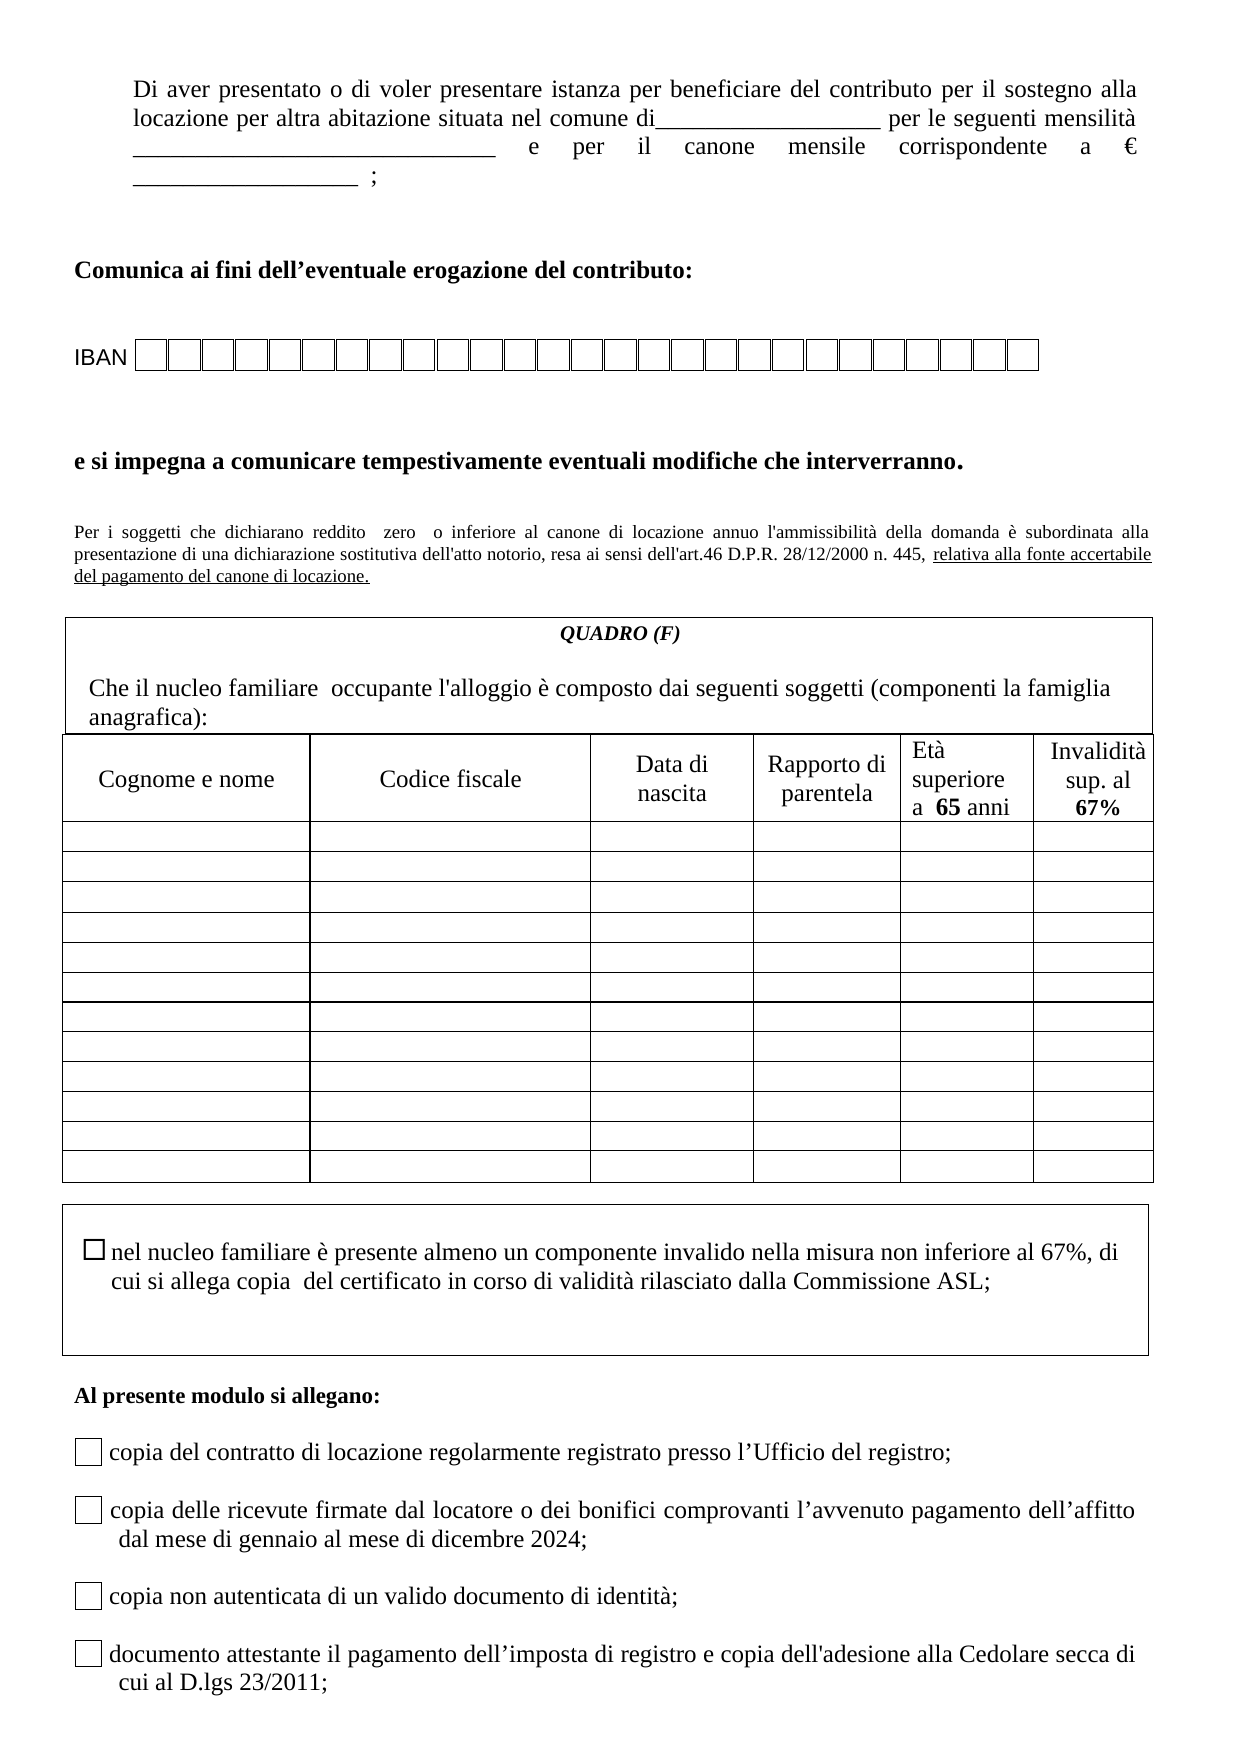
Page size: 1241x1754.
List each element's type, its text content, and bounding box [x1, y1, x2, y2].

table_cell [63, 1151, 309, 1182]
table_cell [63, 822, 309, 851]
table_cell [754, 913, 900, 942]
table_cell [754, 1003, 900, 1031]
table_cell [311, 1062, 590, 1091]
table_cell [591, 1122, 753, 1150]
table_cell [63, 913, 309, 942]
table_cell [1034, 882, 1153, 912]
table_cell [901, 1151, 1033, 1182]
table_cell [754, 943, 900, 972]
table_cell [901, 1003, 1033, 1031]
table_header nel nucleo familiare è presente almeno un componente invalido nella misura non inferiore al 67%, di cui si allega copia del certificato in corso di validità rilasciato dalla Commissione ASL; [63, 1205, 1148, 1355]
table_header Cognome e nome [63, 735, 309, 821]
table_cell [1034, 1062, 1153, 1091]
table_cell [901, 852, 1033, 881]
table_cell [901, 1122, 1033, 1150]
table_cell [1034, 852, 1153, 881]
table_cell [63, 1122, 309, 1150]
table_cell [63, 1032, 309, 1061]
table_cell [1034, 822, 1153, 851]
table_cell [63, 852, 309, 881]
table_cell [63, 1003, 309, 1031]
table_cell [591, 852, 753, 881]
table_cell [754, 1092, 900, 1121]
table_cell [591, 822, 753, 851]
text Al presente modulo si allegano: [74, 1382, 1137, 1409]
table_cell [311, 943, 590, 972]
text e si impegna a comunicare tempestivamente eventuali modifiche che interverranno. [74, 442, 1152, 475]
table_cell [901, 913, 1033, 942]
table_cell [63, 882, 309, 912]
table_cell [754, 852, 900, 881]
table_cell [311, 1151, 590, 1182]
table_cell [1034, 1092, 1153, 1121]
table_cell [901, 822, 1033, 851]
table_cell [1034, 913, 1153, 942]
table_cell [591, 1032, 753, 1061]
table_cell [591, 943, 753, 972]
table_cell [754, 882, 900, 912]
table_cell [591, 913, 753, 942]
table_cell [901, 943, 1033, 972]
table_cell [591, 1062, 753, 1091]
text documento attestante il pagamento dell’imposta di registro e copia dell'adesione alla Cedolare secca di cui al D.lgs 23/2011; [74, 1639, 1137, 1696]
table_cell [63, 1062, 309, 1091]
table_cell [63, 973, 309, 1001]
table_cell [901, 973, 1033, 1001]
table_cell [1034, 943, 1153, 972]
table_cell [311, 882, 590, 912]
table_header Invalidità sup. al 67% [1034, 735, 1153, 821]
table_cell [591, 882, 753, 912]
table_cell [901, 1092, 1033, 1121]
table_header Rapporto di parentela [754, 735, 900, 821]
text Di aver presentato o di voler presentare istanza per beneficiare del contributo per il sostegno alla locazione per altra abitazione situata nel comune di__________________ per le seguenti mensilità _____________________________ e per il canone mensile corrispondente a € __________________ ; [133, 74, 1137, 189]
text copia non autenticata di un valido documento di identità; [74, 1581, 1137, 1610]
table_cell [591, 1092, 753, 1121]
text Per i soggetti che dichiarano reddito zero o inferiore al canone di locazione annuo l'ammissibilità della domanda è subordinata alla presentazione di una dichiarazione sostitutiva dell'atto notorio, resa ai sensi dell'art.46 D.P.R. 28/12/2000 n. 445, relativa alla fonte accertabile del pagamento del canone di locazione. [74, 521, 1152, 586]
table_cell [754, 1122, 900, 1150]
text copia del contratto di locazione regolarmente registrato presso l’Ufficio del registro; [74, 1437, 1137, 1466]
table_cell [1034, 973, 1153, 1001]
table_cell [901, 1032, 1033, 1061]
table_cell [311, 1092, 590, 1121]
text QUADRO (F) [66, 618, 1152, 644]
table_cell [311, 913, 590, 942]
table_cell [754, 973, 900, 1001]
table_cell [1034, 1122, 1153, 1150]
table_cell [1034, 1032, 1153, 1061]
text Che il nucleo familiare occupante l'alloggio è composto dai seguenti soggetti (componenti la famiglia anagrafica): [66, 670, 1152, 733]
table_cell [63, 1092, 309, 1121]
table_cell [311, 1003, 590, 1031]
table_header Codice fiscale [311, 735, 590, 821]
table_cell [1034, 1151, 1153, 1182]
table_cell [901, 882, 1033, 912]
table_cell [1034, 1003, 1153, 1031]
table_header Data di nascita [591, 735, 753, 821]
table_cell [591, 1151, 753, 1182]
table_cell [311, 1032, 590, 1061]
table_cell [754, 1151, 900, 1182]
text IBAN [74, 338, 1152, 371]
table_cell [63, 943, 309, 972]
table_cell [591, 973, 753, 1001]
table_cell [311, 1122, 590, 1150]
table_cell [901, 1062, 1033, 1091]
table_cell [311, 973, 590, 1001]
table_cell [311, 852, 590, 881]
table_cell [311, 822, 590, 851]
table_cell [754, 1062, 900, 1091]
text copia delle ricevute firmate dal locatore o dei bonifici comprovanti l’avvenuto pagamento dell’affitto dal mese di gennaio al mese di dicembre 2024; [74, 1495, 1137, 1552]
text Comunica ai fini dell’eventuale erogazione del contributo: [74, 255, 1152, 284]
table_header Età superiore a 65 anni [901, 735, 1033, 821]
table_cell [754, 822, 900, 851]
table_cell [754, 1032, 900, 1061]
table_cell [591, 1003, 753, 1031]
